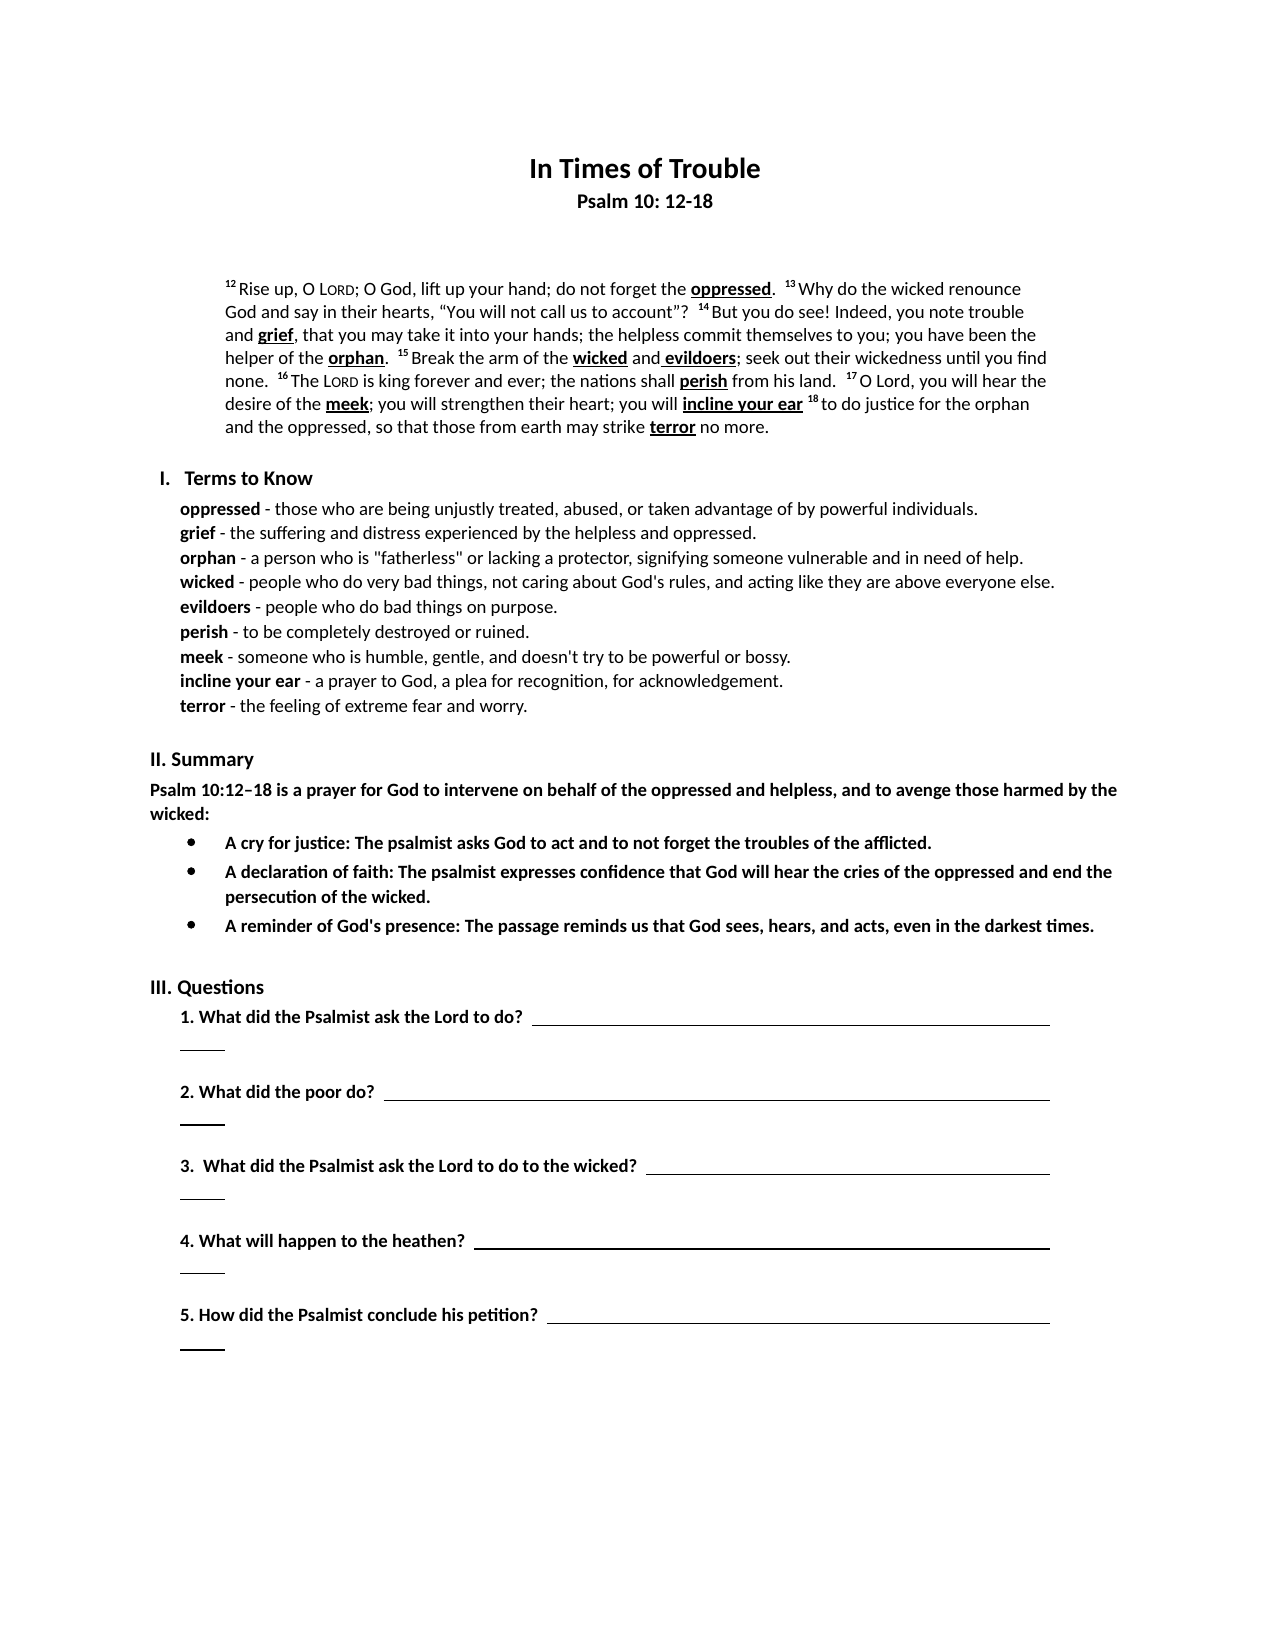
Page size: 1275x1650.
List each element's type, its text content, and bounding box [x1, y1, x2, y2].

text wicked - people who do very bad things, not caring about God's rules, and acting like they are above everyone else. [180, 571, 1125, 594]
list A reminder of God's presence: The passage reminds us that God sees, hears, and acts, even in the darkest times. [187, 914, 1125, 937]
text III. Questions [150, 974, 1125, 999]
text Psalm 10: 12-18 [225, 188, 1065, 214]
text 2. What did the poor do? [180, 1080, 1125, 1128]
text 1. What did the Psalmist ask the Lord to do? [180, 1006, 1125, 1053]
text grief - the suffering and distress experienced by the helpless and oppressed. [180, 521, 1125, 544]
text I. Terms to Know [150, 465, 1125, 491]
text Psalm 10:12–18 is a prayer for God to intervene on behalf of the oppressed and helpless, and to avenge those harmed by the wicked: [150, 778, 1125, 825]
text 5. How did the Psalmist conclude his petition? [180, 1303, 1125, 1353]
text terror - the feeling of extreme fear and worry. [180, 694, 1125, 717]
text perish - to be completely destroyed or ruined. [180, 620, 1125, 643]
text 3. What did the Psalmist ask the Lord to do to the wicked? [180, 1154, 1125, 1202]
text incline your ear - a prayer to God, a plea for recognition, for acknowledgement. [180, 669, 1125, 692]
list A cry for justice: The psalmist asks God to act and to not forget the troubles of the afflicted. [187, 831, 1125, 854]
text 12 Rise up, O Lord; O God, lift up your hand; do not forget the oppressed. 13 Why do the wicked renounce God and say in their hearts, “You will not call us to account”? 14 But you do see! Indeed, you note trouble and grief, that you may take it into your hands; the helpless commit themselves to you; you have been the helper of the orphan. 15 Break the arm of the wicked and evildoers; seek out their wickedness until you find none. 16 The Lord is king forever and ever; the nations shall perish from his land. 17 O Lord, you will hear the desire of the meek; you will strengthen their heart; you will incline your ear 18 to do justice for the orphan and the oppressed, so that those from earth may strike terror no more. [225, 243, 1050, 438]
text In Times of Trouble [225, 150, 1065, 186]
list A declaration of faith: The psalmist expresses confidence that God will hear the cries of the oppressed and end the persecution of the wicked. [187, 860, 1125, 908]
text orphan - a person who is "fatherless" or lacking a protector, signifying someone vulnerable and in need of help. [180, 546, 1125, 569]
text evildoers - people who do bad things on purpose. [180, 595, 1125, 618]
text II. Summary [150, 746, 1125, 772]
text oppressed - those who are being unjustly treated, abused, or taken advantage of by powerful individuals. [180, 497, 1125, 519]
text 4. What will happen to the heathen? [180, 1229, 1125, 1276]
text meek - someone who is humble, gentle, and doesn't try to be powerful or bossy. [180, 645, 1125, 668]
